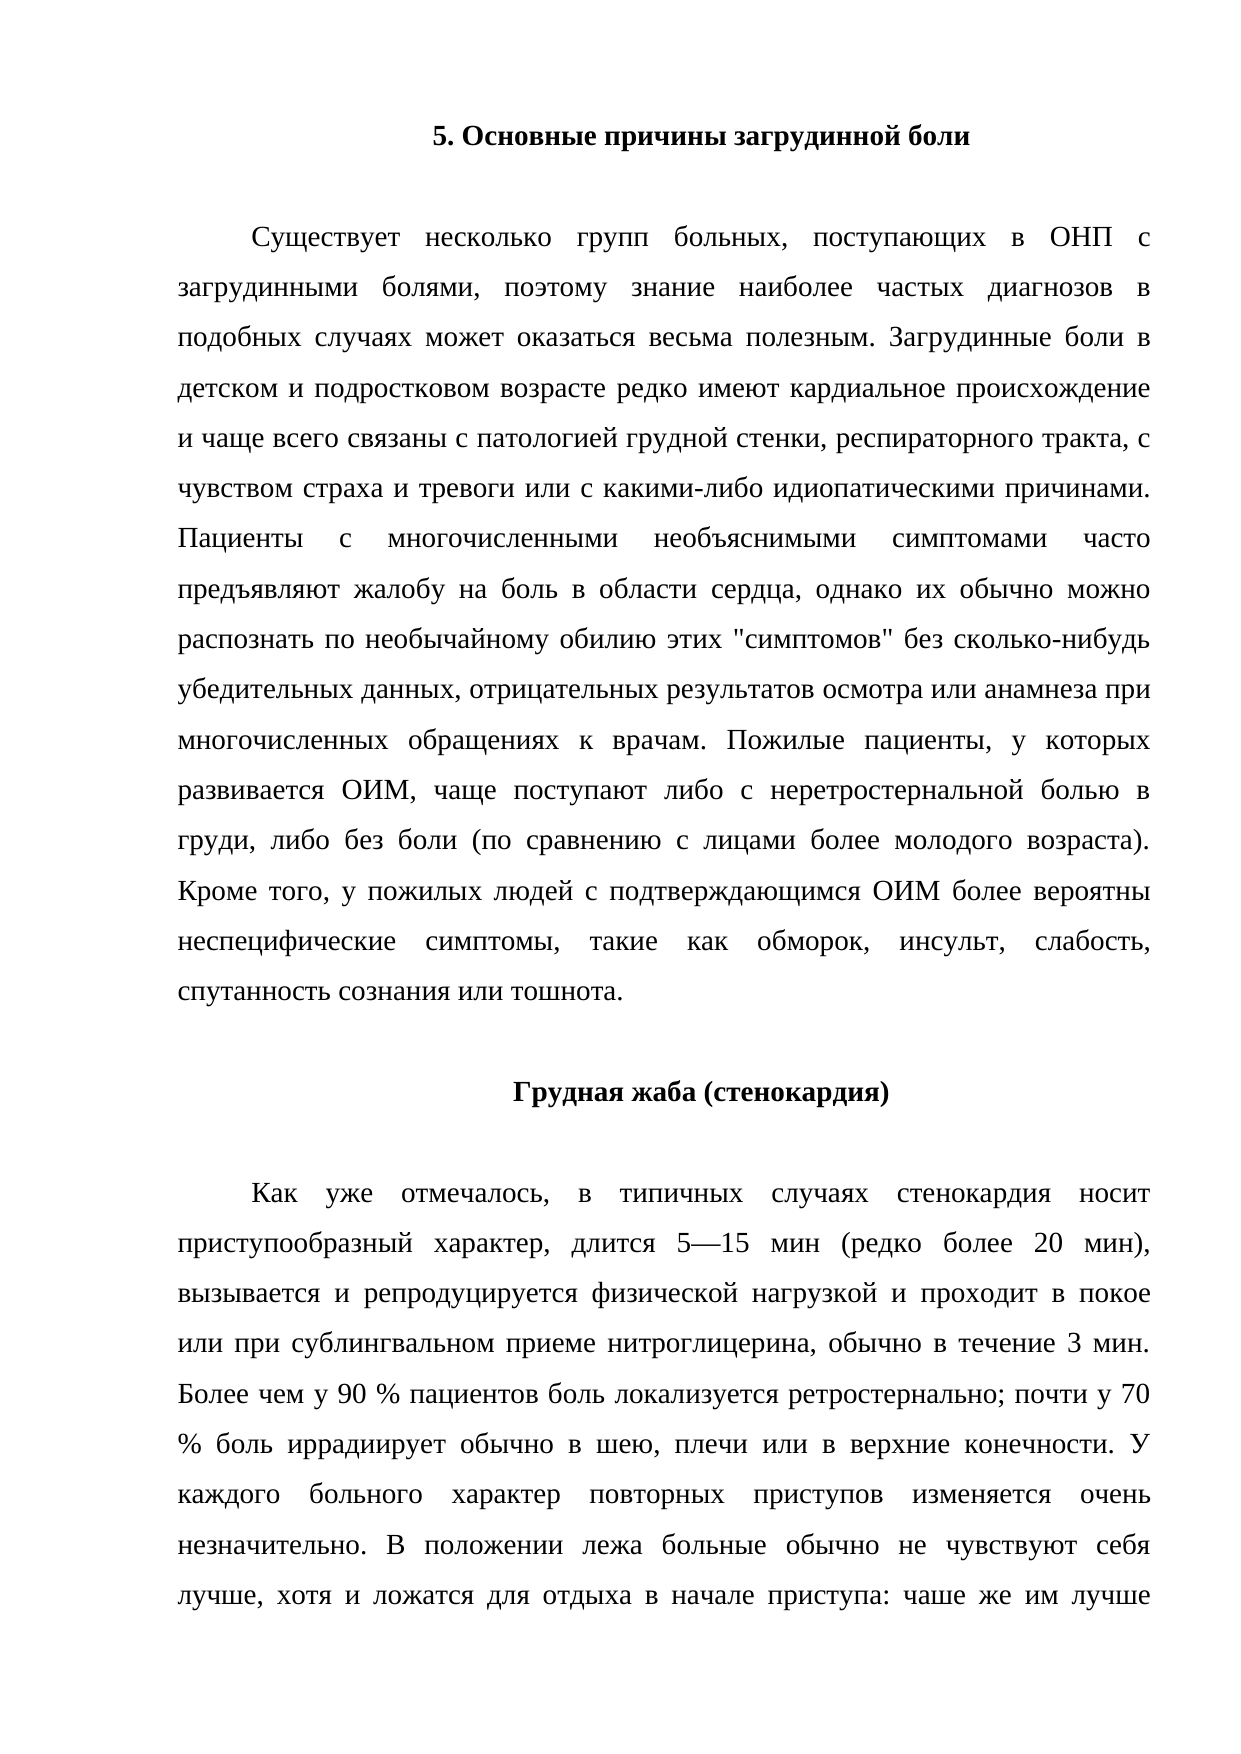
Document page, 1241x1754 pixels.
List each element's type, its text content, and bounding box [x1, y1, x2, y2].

text Грудная жаба (стенокардия) [177, 1074, 1152, 1108]
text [177, 1175, 1152, 1611]
text Существует несколько групп больных, поступающих в ОНП с загрудинными болями, поэтому знание наиболее частых диагнозов в подобных случаях может оказаться весьма полезным. Загрудинные боли в детском и подростковом возрасте редко имеют кардиальное происхождение и чаще всего связаны с патологией грудной стенки, респираторного тракта, с чувством страха и тревоги или с какими-либо идиопатическими причинами. Пациенты с многочисленными необъяснимыми симптомами часто предъявляют жалобу на боль в области сердца, однако их обычно можно распознать по необычайному обилию этих "симптомов" без сколько-нибудь убедительных данных, отрицательных результатов осмотра или анамнеза при многочисленных обращениях к врачам. Пожилые пациенты, у которых развивается ОИМ, чаще поступают либо с неретростернальной болью в груди, либо без боли (по сравнению с лицами более молодого возраста). Кроме того, у пожилых людей с подтверждающимся ОИМ более вероятны неспецифические симптомы, такие как обморок, инсульт, слабость, спутанность сознания или тошнота. [177, 219, 1152, 1007]
text 5. Основные причины загрудинной боли [177, 118, 1152, 152]
